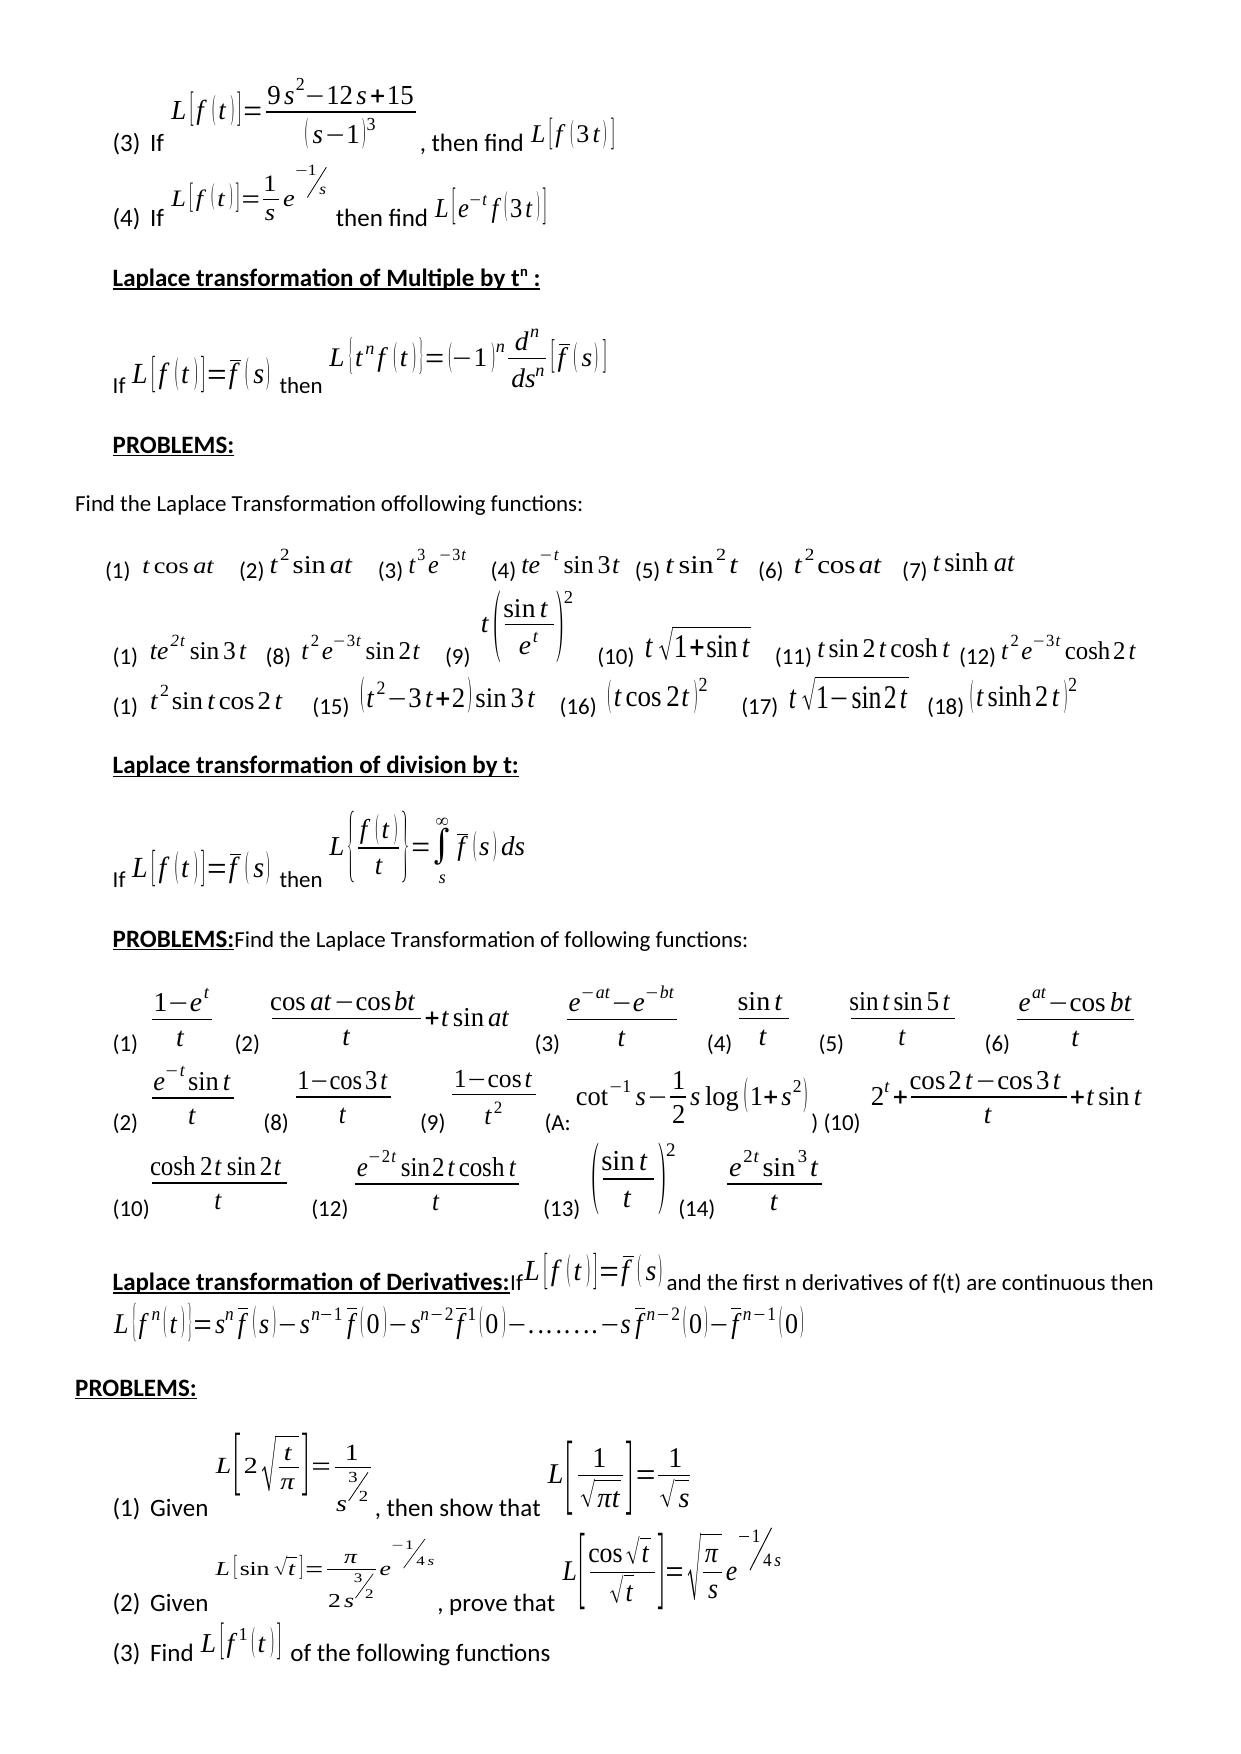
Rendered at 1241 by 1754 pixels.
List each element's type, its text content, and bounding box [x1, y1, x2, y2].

text PROBLEMS: [112, 429, 1165, 459]
list If then find [112, 162, 1165, 233]
list (8) (9) (A: ) (10) [112, 1061, 1165, 1136]
list (15) (16) (17) (18) [112, 674, 1165, 721]
list Given , then show that [112, 1432, 1165, 1522]
text If then [112, 322, 1165, 400]
list Given , prove that [112, 1527, 1165, 1617]
list (8) (9) (10) (11) (12) [112, 588, 1165, 670]
text PROBLEMS: [75, 1372, 1165, 1402]
list Find of the following functions [112, 1622, 1165, 1668]
text Laplace transformation of Derivatives:Ifand the first n derivatives of f(t) are continuous then [112, 1251, 1165, 1343]
text Find the Laplace Transformation offollowing functions: [75, 489, 1165, 517]
text If then [112, 810, 1165, 893]
list (2) (3) (4) (5) (6) (7) [105, 546, 1165, 584]
list If , then find [112, 75, 1165, 157]
text Laplace transformation of Multiple by tn : [112, 262, 1165, 293]
list (2) (3) (4) (5) (6) [112, 983, 1165, 1057]
text Laplace transformation of division by t: [112, 750, 1165, 780]
text PROBLEMS:Find the Laplace Transformation of following functions: [112, 923, 1165, 953]
list (12) (13) (14) [112, 1140, 1165, 1222]
